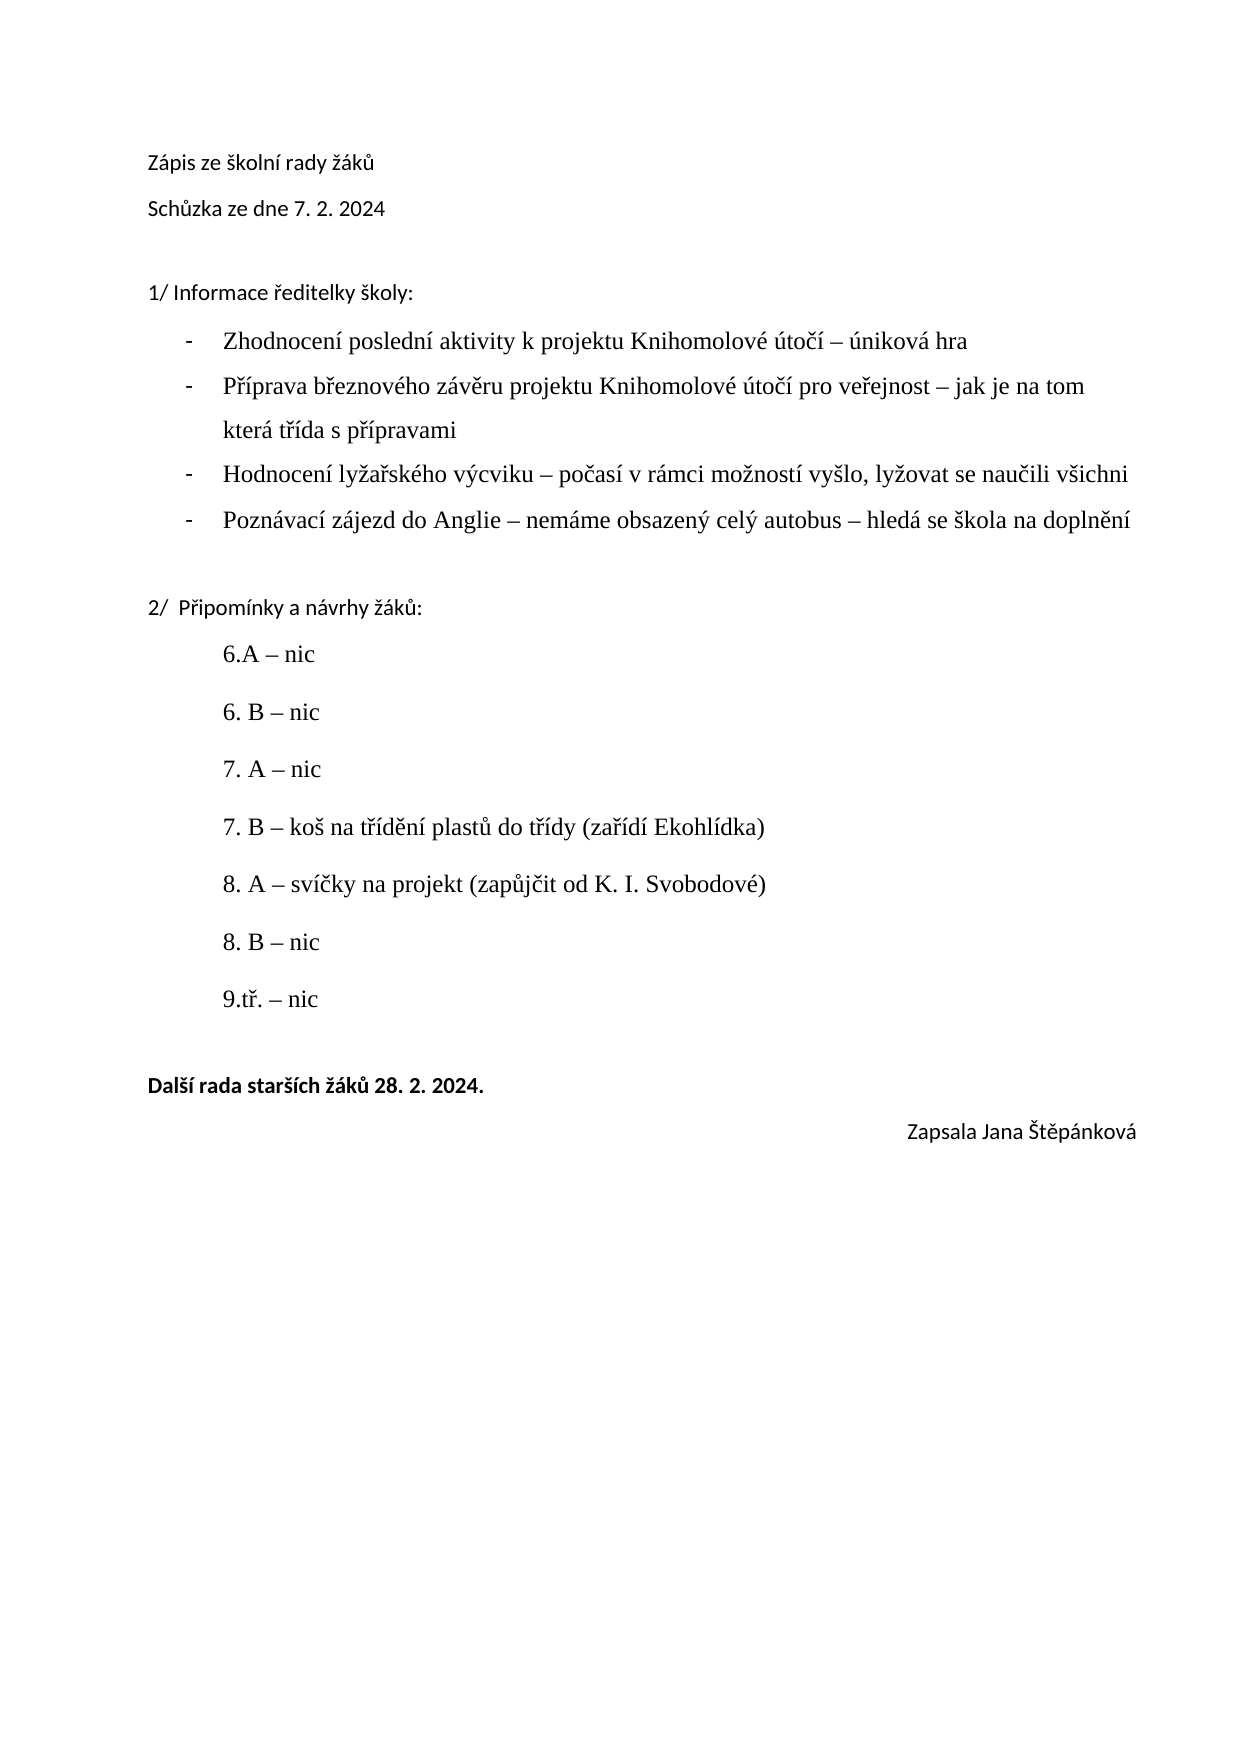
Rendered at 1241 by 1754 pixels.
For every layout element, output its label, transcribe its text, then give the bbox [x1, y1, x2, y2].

list Příprava březnového závěru projektu Knihomolové útočí pro veřejnost – jak je na tom která třída s přípravami [185, 371, 1137, 444]
text Schůzka ze dne 7. 2. 2024 [148, 194, 1137, 222]
text 2/ Připomínky a návrhy žáků: [148, 593, 1137, 621]
list 6. B – nic [223, 697, 1137, 726]
list 7. B – koš na třídění plastů do třídy (zařídí Ekohlídka) [223, 812, 1137, 841]
list 7. A – nic [223, 754, 1137, 783]
list 9.tř. – nic [223, 984, 1137, 1013]
text Zápis ze školní rady žáků [148, 148, 1137, 176]
list 6.A – nic [223, 639, 1137, 668]
text Další rada starších žáků 28. 2. 2024. [148, 1071, 1137, 1099]
text Zapsala Jana Štěpánková [148, 1117, 1137, 1145]
list Hodnocení lyžařského výcviku – počasí v rámci možností vyšlo, lyžovat se naučili všichni [185, 458, 1137, 489]
list Zhodnocení poslední aktivity k projektu Knihomolové útočí – úniková hra [185, 325, 1137, 355]
list 8. A – svíčky na projekt (zapůjčit od K. I. Svobodové) [223, 869, 1137, 898]
list 8. B – nic [223, 927, 1137, 956]
list Poznávací zájezd do Anglie – nemáme obsazený celý autobus – hledá se škola na doplnění [185, 504, 1137, 535]
text 1/ Informace ředitelky školy: [148, 278, 1137, 306]
